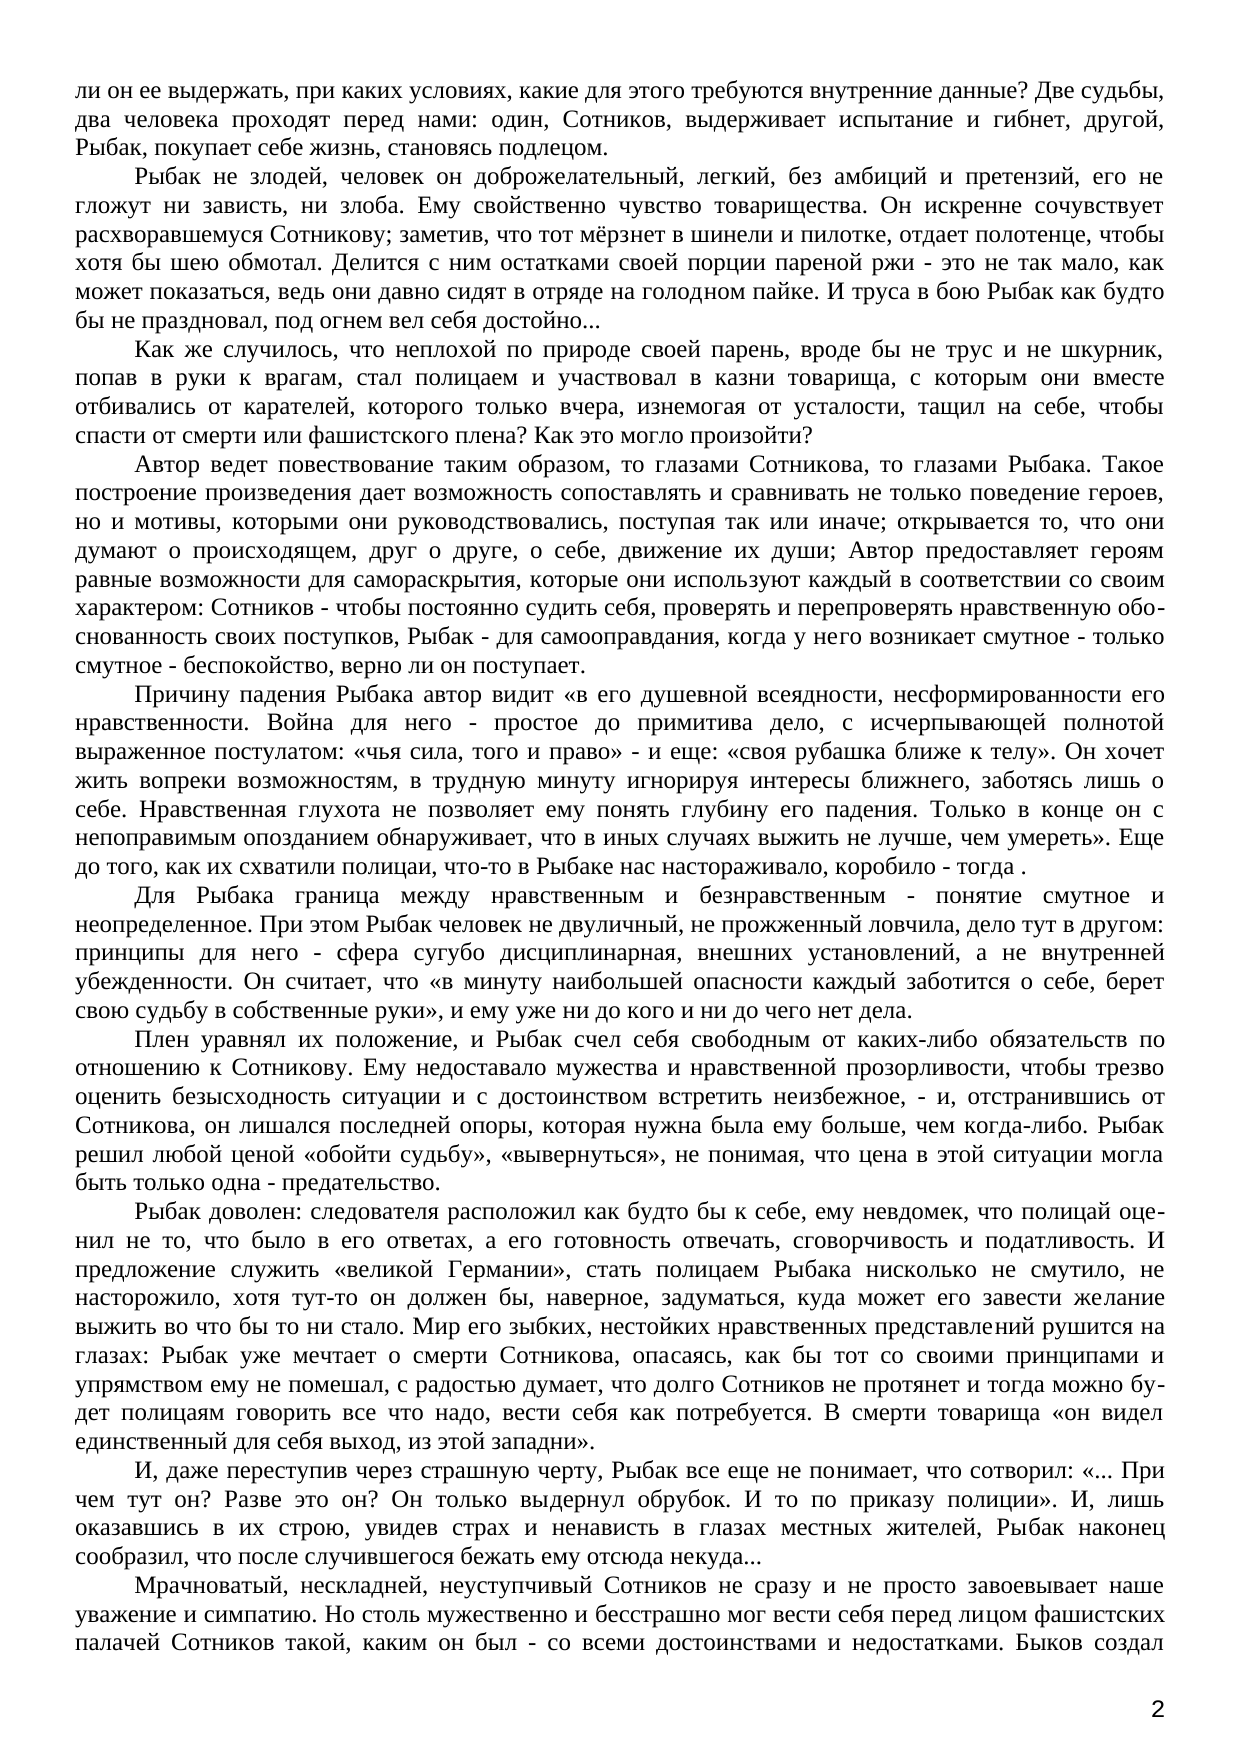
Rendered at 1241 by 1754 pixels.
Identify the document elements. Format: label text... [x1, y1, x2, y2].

text Как же случилось, что неплохой по природе своей парень, вроде бы не трус и не шкурник, попав в руки к врагам, стал полицаем и участвовал в казни товарища, с которым они вместе отбивались от карателей, которого только вчера, изнемогая от усталости, тащил на себе, чтобы спасти от смерти или фашистского плена? Как это могло произойти? [75, 334, 1165, 449]
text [75, 1570, 1165, 1656]
text Для Рыбака граница между нравственным и безнравственным - понятие смутное и неопределенное. При этом Рыбак человек не двуличный, не прожженный ловчила, дело тут в другом: принципы для него - сфера сугубо дисциплинарная, внешних установлений, а не внутренней убежденности. Он считает, что «в минуту наибольшей опасности каждый заботится о себе, берет свою судьбу в собственные руки», и ему уже ни до кого и ни до чего нет дела. [75, 880, 1165, 1024]
text Автор ведет повествование таким образом, то глазами Сотникова, то глазами Рыбака. Такое построение произведения дает возможность сопоставлять и сравнивать не только поведение героев, но и мотивы, которыми они руководствовались, поступая так или иначе; открывается то, что они думают о происходящем, друг о друге, о себе, движение их души; Автор предоставляет героям равные возможности для самораскрытия, которые они используют каждый в соответствии со своим характером: Сотников - чтобы постоянно судить себя, проверять и перепроверять нравственную обоснованность своих поступков, Рыбак - для самооправдания, когда у него возникает смутное - только смутное - беспокойство, верно ли он поступает. [75, 449, 1165, 679]
text Причину падения Рыбака автор видит «в его душевной всеядности, несформированности его нравственности. Война для него - простое до примитива дело, с исчерпывающей полнотой выраженное постулатом: «чья сила, того и право» - и еще: «своя рубашка ближе к телу». Он хочет жить вопреки возможностям, в трудную минуту игнорируя интересы ближнего, заботясь лишь о себе. Нравственная глухота не позволяет ему понять глубину его падения. Только в конце он с непоправимым опозданием обнаруживает, что в иных случаях выжить не лучше, чем умереть». Еще до того, как их схватили полицаи, что-то в Рыбаке нас настораживало, коробило - тогда . [75, 679, 1165, 880]
text Плен уравнял их положение, и Рыбак счел себя свободным от каких-либо обязательств по отношению к Сотникову. Ему недоставало мужества и нравственной прозорливости, чтобы трезво оценить безысходность ситуации и с достоинством встретить неизбежное, - и, отстранившись от Сотникова, он лишался последней опоры, которая нужна была ему больше, чем когда-либо. Рыбак решил любой ценой «обойти судьбу», «вывернуться», не понимая, что цена в этой ситуации могла быть только одна - предательство. [75, 1024, 1165, 1196]
text Рыбак не злодей, человек он доброжелательный, легкий, без амбиций и претензий, его не гложут ни зависть, ни злоба. Ему свойственно чувство товарищества. Он искренне сочувствует расхворавшемуся Сотникову; заметив, что тот мёрзнет в шинели и пилотке, отдает полотенце, чтобы хотя бы шею обмотал. Делится с ним остатками своей порции пареной ржи - это не так мало, как может показаться, ведь они давно сидят в отряде на голодном пайке. И труса в бою Рыбак как будто бы не праздновал, под огнем вел себя достойно... [75, 161, 1165, 334]
text Рыбак доволен: следователя расположил как будто бы к себе, ему невдомек, что полицай оценил не то, что было в его ответах, а его готовность отвечать, сговорчивость и податливость. И предложение служить «великой Германии», стать полицаем Рыбака нисколько не смутило, не насторожило, хотя тут-то он должен бы, наверное, задуматься, куда может его завести желание выжить во что бы то ни стало. Мир его зыбких, нестойких нравственных представлений рушится на глазах: Рыбак уже мечтает о смерти Сотникова, опасаясь, как бы тот со своими принципами и упрямством ему не помешал, с радостью думает, что долго Сотников не протянет и тогда можно будет полицаям говорить все что надо, вести себя как потребуется. В смерти товарища «он видел единственный для себя выход, из этой западни». [75, 1196, 1165, 1455]
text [75, 75, 1165, 161]
text И, даже переступив через страшную черту, Рыбак все еще не понимает, что сотворил: «... При чем тут он? Разве это он? Он только выдернул обрубок. И то по приказу полиции». И, лишь оказавшись в их строю, увидев страх и ненависть в глазах местных жителей, Рыбак наконец сообразил, что после случившегося бежать ему отсюда некуда... [75, 1455, 1165, 1570]
